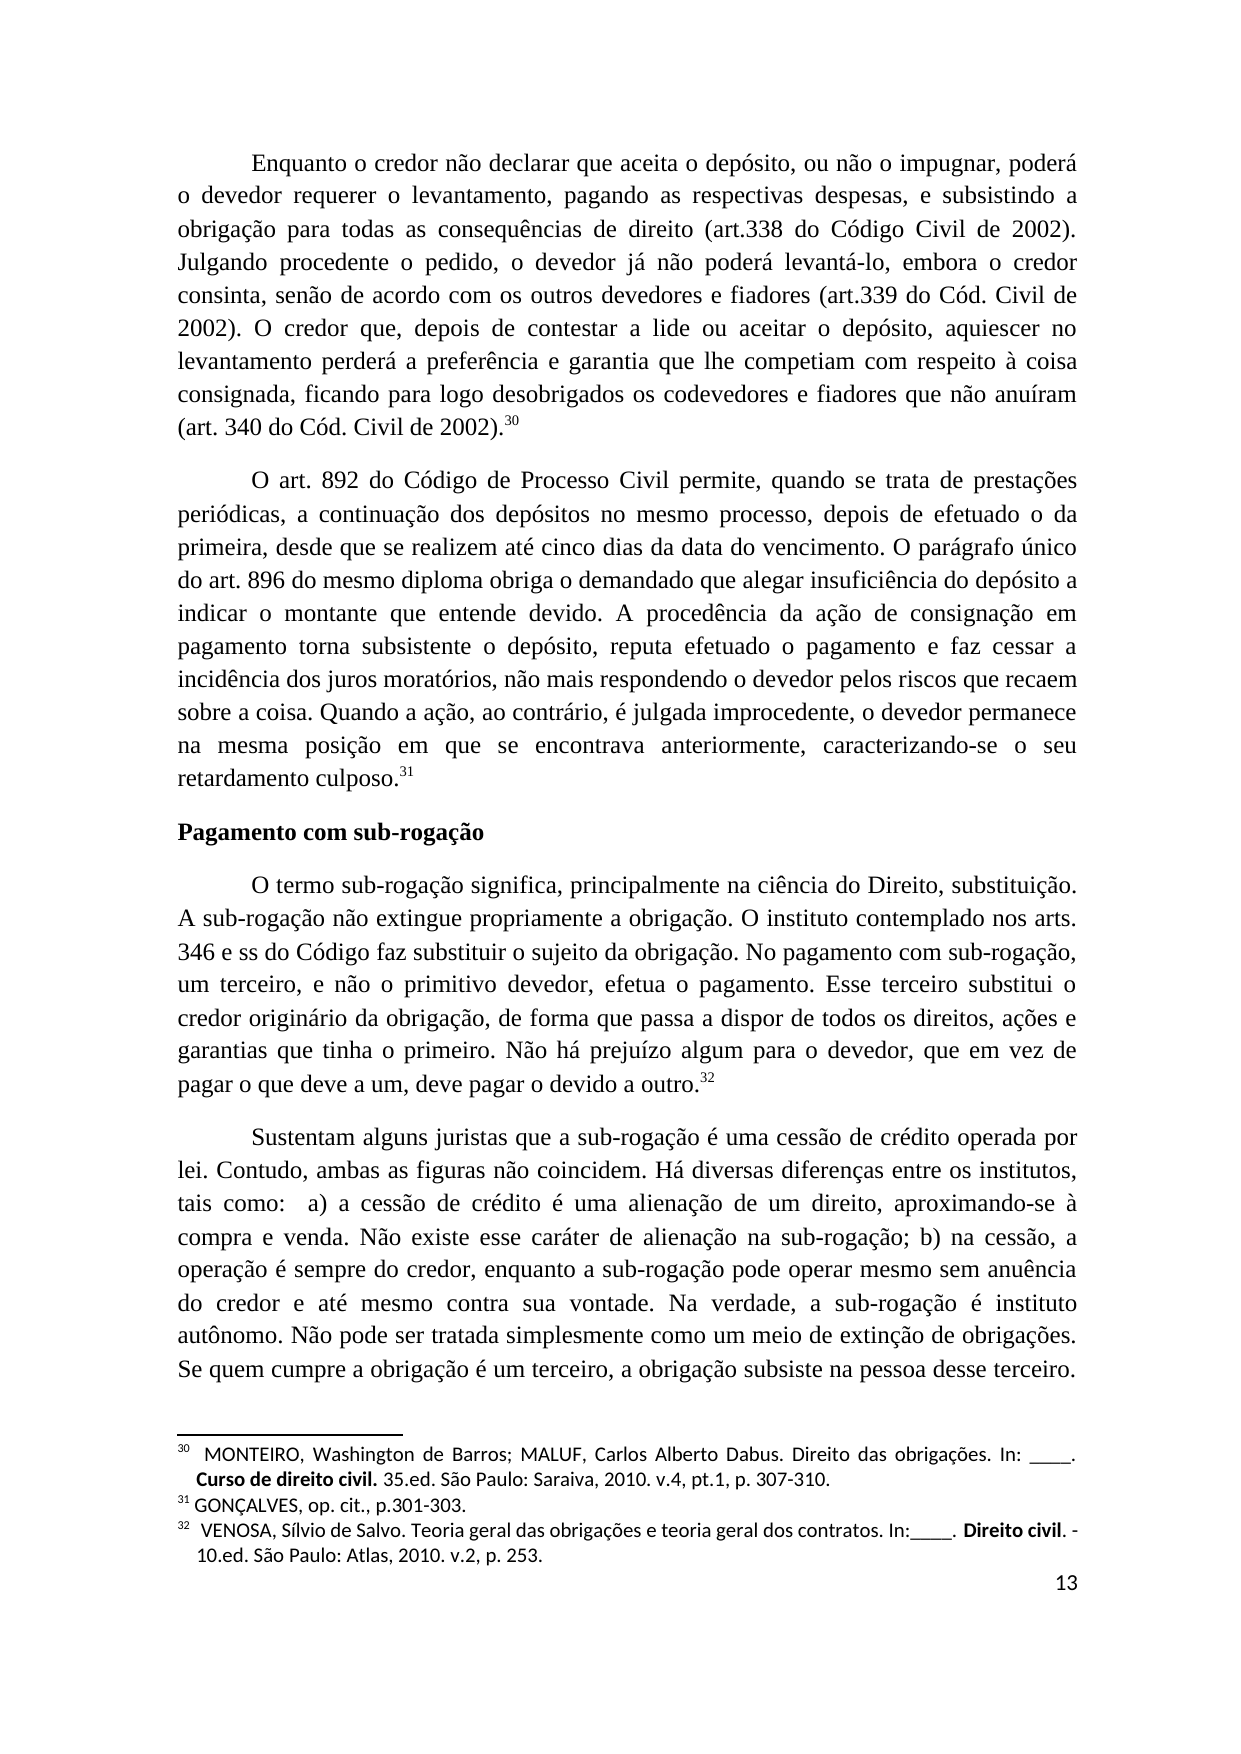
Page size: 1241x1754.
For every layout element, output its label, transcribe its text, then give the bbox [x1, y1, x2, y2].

text O art. 892 do Código de Processo Civil permite, quando se trata de prestações periódicas, a continuação dos depósitos no mesmo processo, depois de efetuado o da primeira, desde que se realizem até cinco dias da data do vencimento. O parágrafo único do art. 896 do mesmo diploma obriga o demandado que alegar insuficiência do depósito a indicar o montante que entende devido. A procedência da ação de consignação em pagamento torna subsistente o depósito, reputa efetuado o pagamento e faz cessar a incidência dos juros moratórios, não mais respondendo o devedor pelos riscos que recaem sobre a coisa. Quando a ação, ao contrário, é julgada improcedente, o devedor permanece na mesma posição em que se encontrava anteriormente, caracterizando-se o seu retardamento culposo. [177, 466, 1078, 792]
text Pagamento com sub-rogação [177, 817, 1078, 845]
text Enquanto o credor não declarar que aceita o depósito, ou não o impugnar, poderá o devedor requerer o levantamento, pagando as respectivas despesas, e subsistindo a obrigação para todas as consequências de direito (art.338 do Código Civil de 2002). Julgando procedente o pedido, o devedor já não poderá levantá-lo, embora o credor consinta, senão de acordo com os outros devedores e fiadores (art.339 do Cód. Civil de 2002). O credor que, depois de contestar a lide ou aceitar o depósito, aquiescer no levantamento perderá a preferência e garantia que lhe competiam com respeito à coisa consignada, ficando para logo desobrigados os codevedores e fiadores que não anuíram (art. 340 do Cód. Civil de 2002). [177, 148, 1078, 441]
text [177, 1122, 1078, 1382]
text O termo sub-rogação significa, principalmente na ciência do Direito, substituição. A sub-rogação não extingue propriamente a obrigação. O instituto contemplado nos arts. 346 e ss do Código faz substituir o sujeito da obrigação. No pagamento com sub-rogação, um terceiro, e não o primitivo devedor, efetua o pagamento. Esse terceiro substitui o credor originário da obrigação, de forma que passa a dispor de todos os direitos, ações e garantias que tinha o primeiro. Não há prejuízo algum para o devedor, que em vez de pagar o que deve a um, deve pagar o devido a outro. [177, 871, 1078, 1097]
